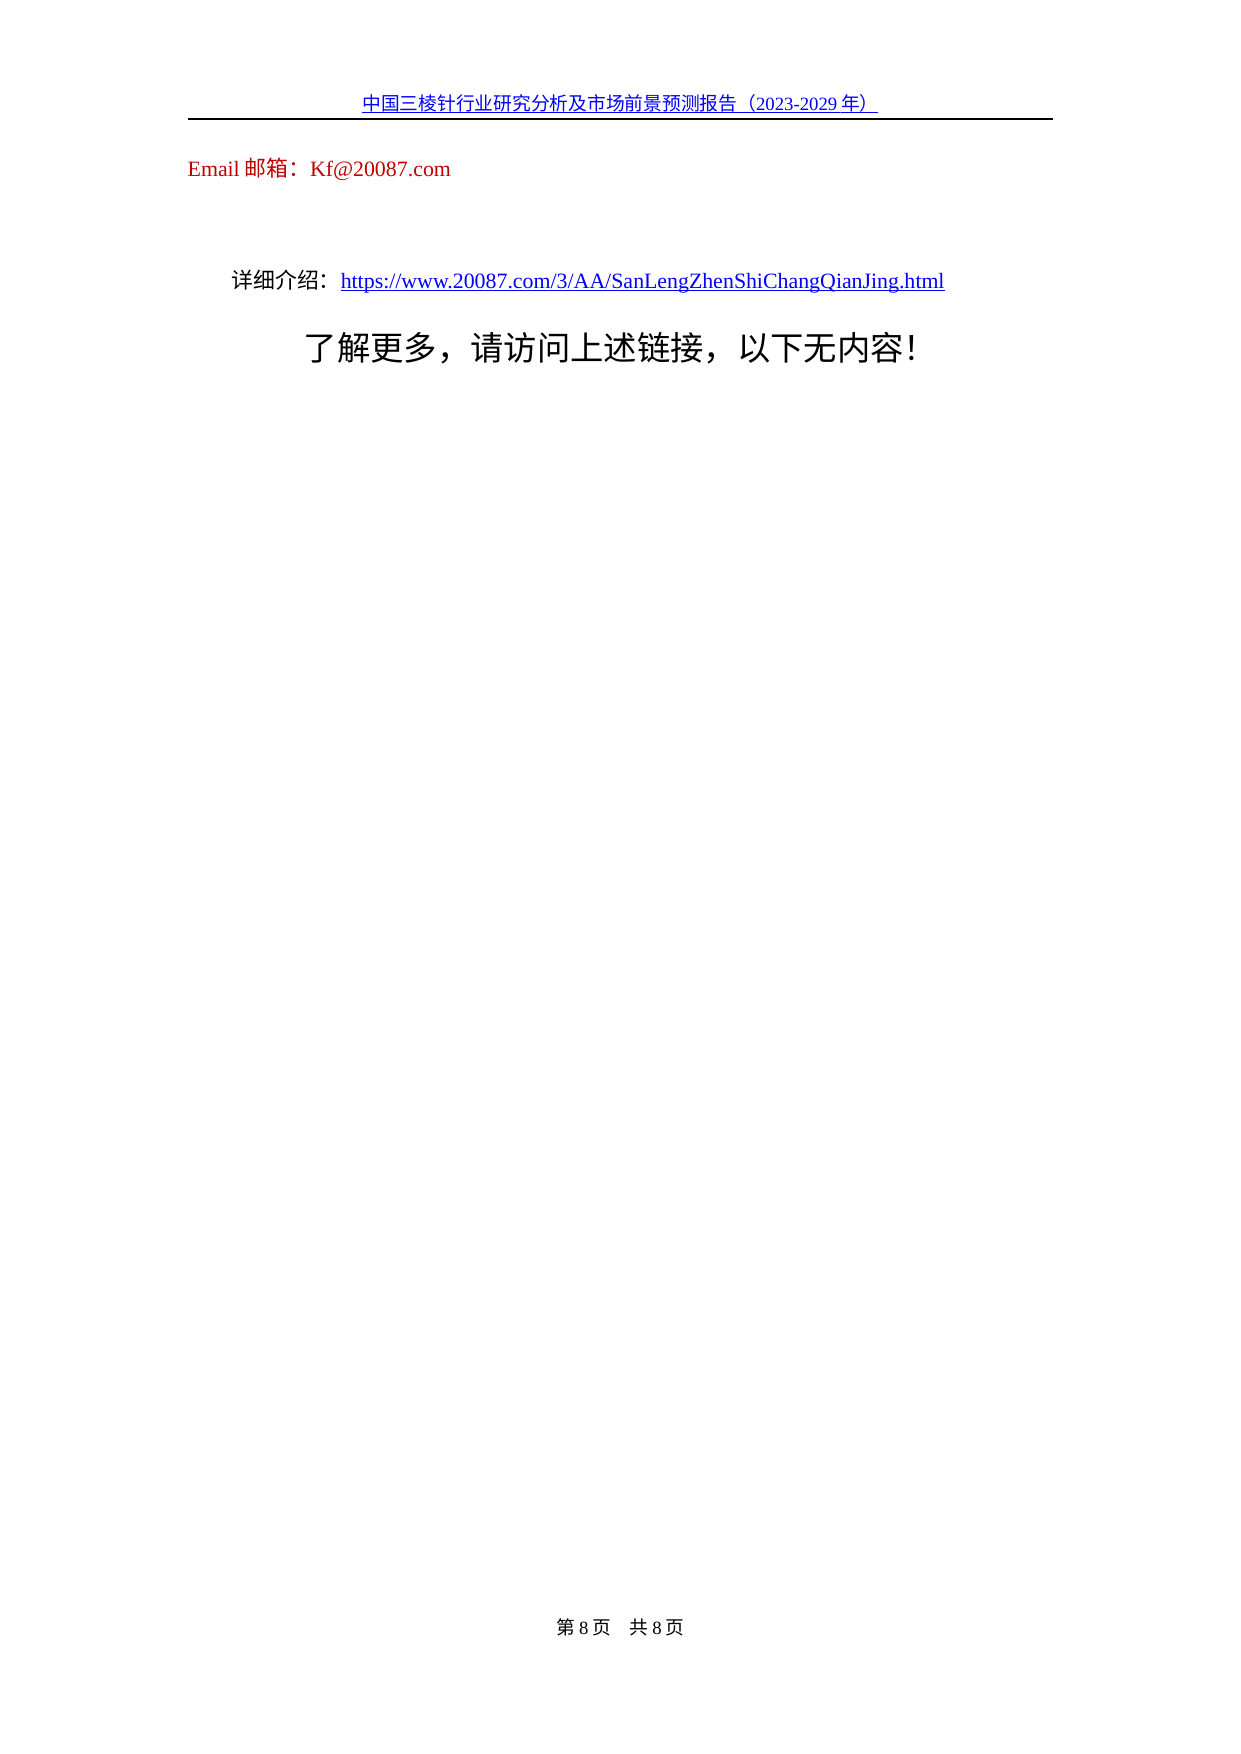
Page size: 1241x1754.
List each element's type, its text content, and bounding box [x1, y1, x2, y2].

title 了解更多，请访问上述链接，以下无内容！ [187, 313, 1053, 378]
text 详细介绍：https://www.20087.com/3/AA/SanLengZhenShiChangQianJing.html [187, 263, 1053, 296]
text Email邮箱：Kf@20087.com [187, 150, 1053, 183]
